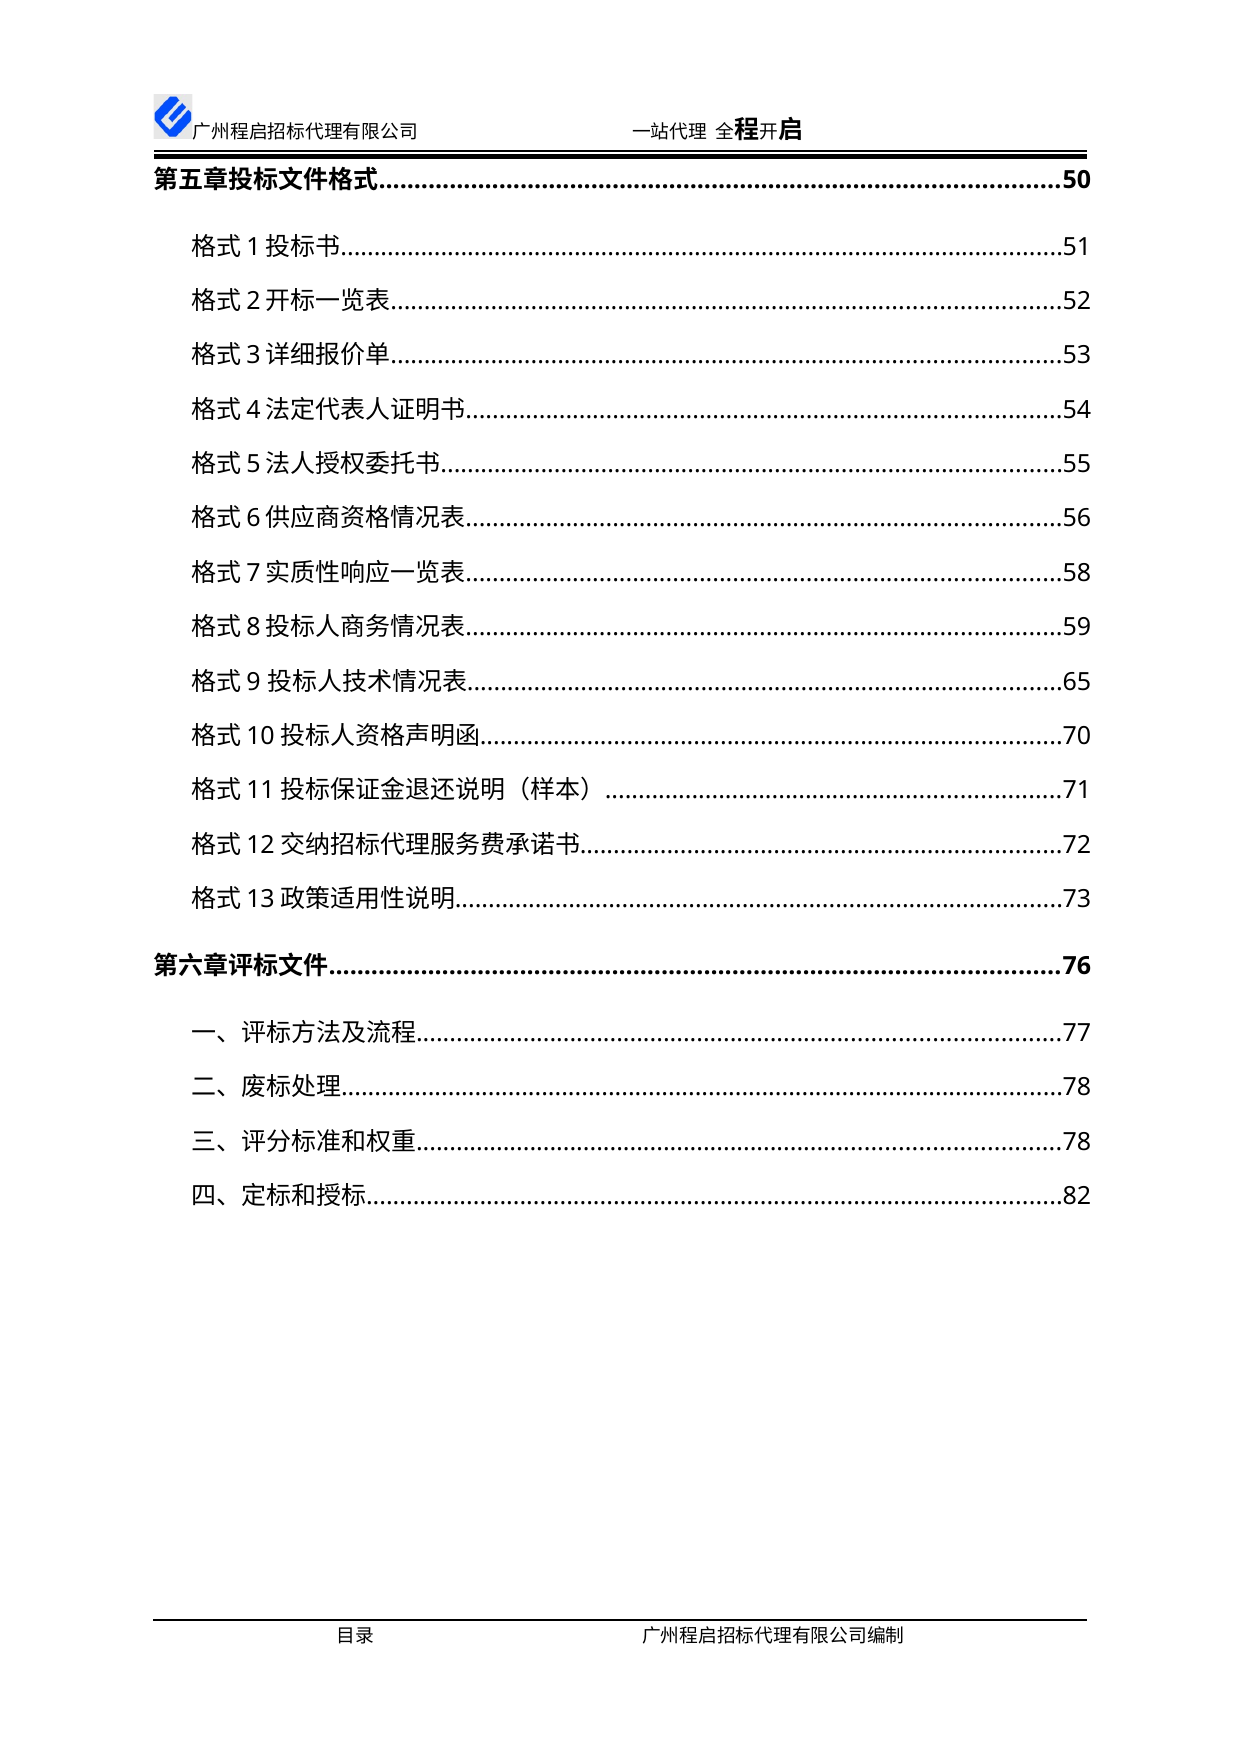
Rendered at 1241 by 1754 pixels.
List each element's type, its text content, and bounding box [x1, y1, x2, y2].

text 一、评标方法及流程 77 [153, 1012, 1087, 1048]
text 格式7实质性响应一览表 58 [153, 552, 1087, 588]
text 格式12交纳招标代理服务费承诺书 72 [153, 824, 1087, 860]
text 格式11投标保证金退还说明（样本） 71 [153, 770, 1087, 806]
picture [153, 94, 193, 139]
text 第六章评标文件 76 [153, 945, 1087, 982]
text 格式9 投标人技术情况表 65 [153, 661, 1087, 697]
text 格式1投标书 51 [153, 226, 1087, 262]
text 格式2开标一览表 52 [153, 280, 1087, 317]
text 格式8投标人商务情况表 59 [153, 607, 1087, 643]
text 格式10投标人资格声明函 70 [153, 715, 1087, 752]
text 四、定标和授标 82 [153, 1175, 1087, 1212]
text 三、评分标准和权重 78 [153, 1121, 1087, 1157]
text 二、废标处理 78 [153, 1067, 1087, 1103]
text 格式5法人授权委托书 55 [153, 443, 1087, 480]
text 格式4法定代表人证明书 54 [153, 389, 1087, 425]
text 格式6供应商资格情况表 56 [153, 498, 1087, 534]
text 格式3详细报价单 53 [153, 335, 1087, 371]
text 第五章投标文件格式 50 [153, 159, 1087, 195]
text 格式13政策适用性说明 73 [153, 878, 1087, 915]
